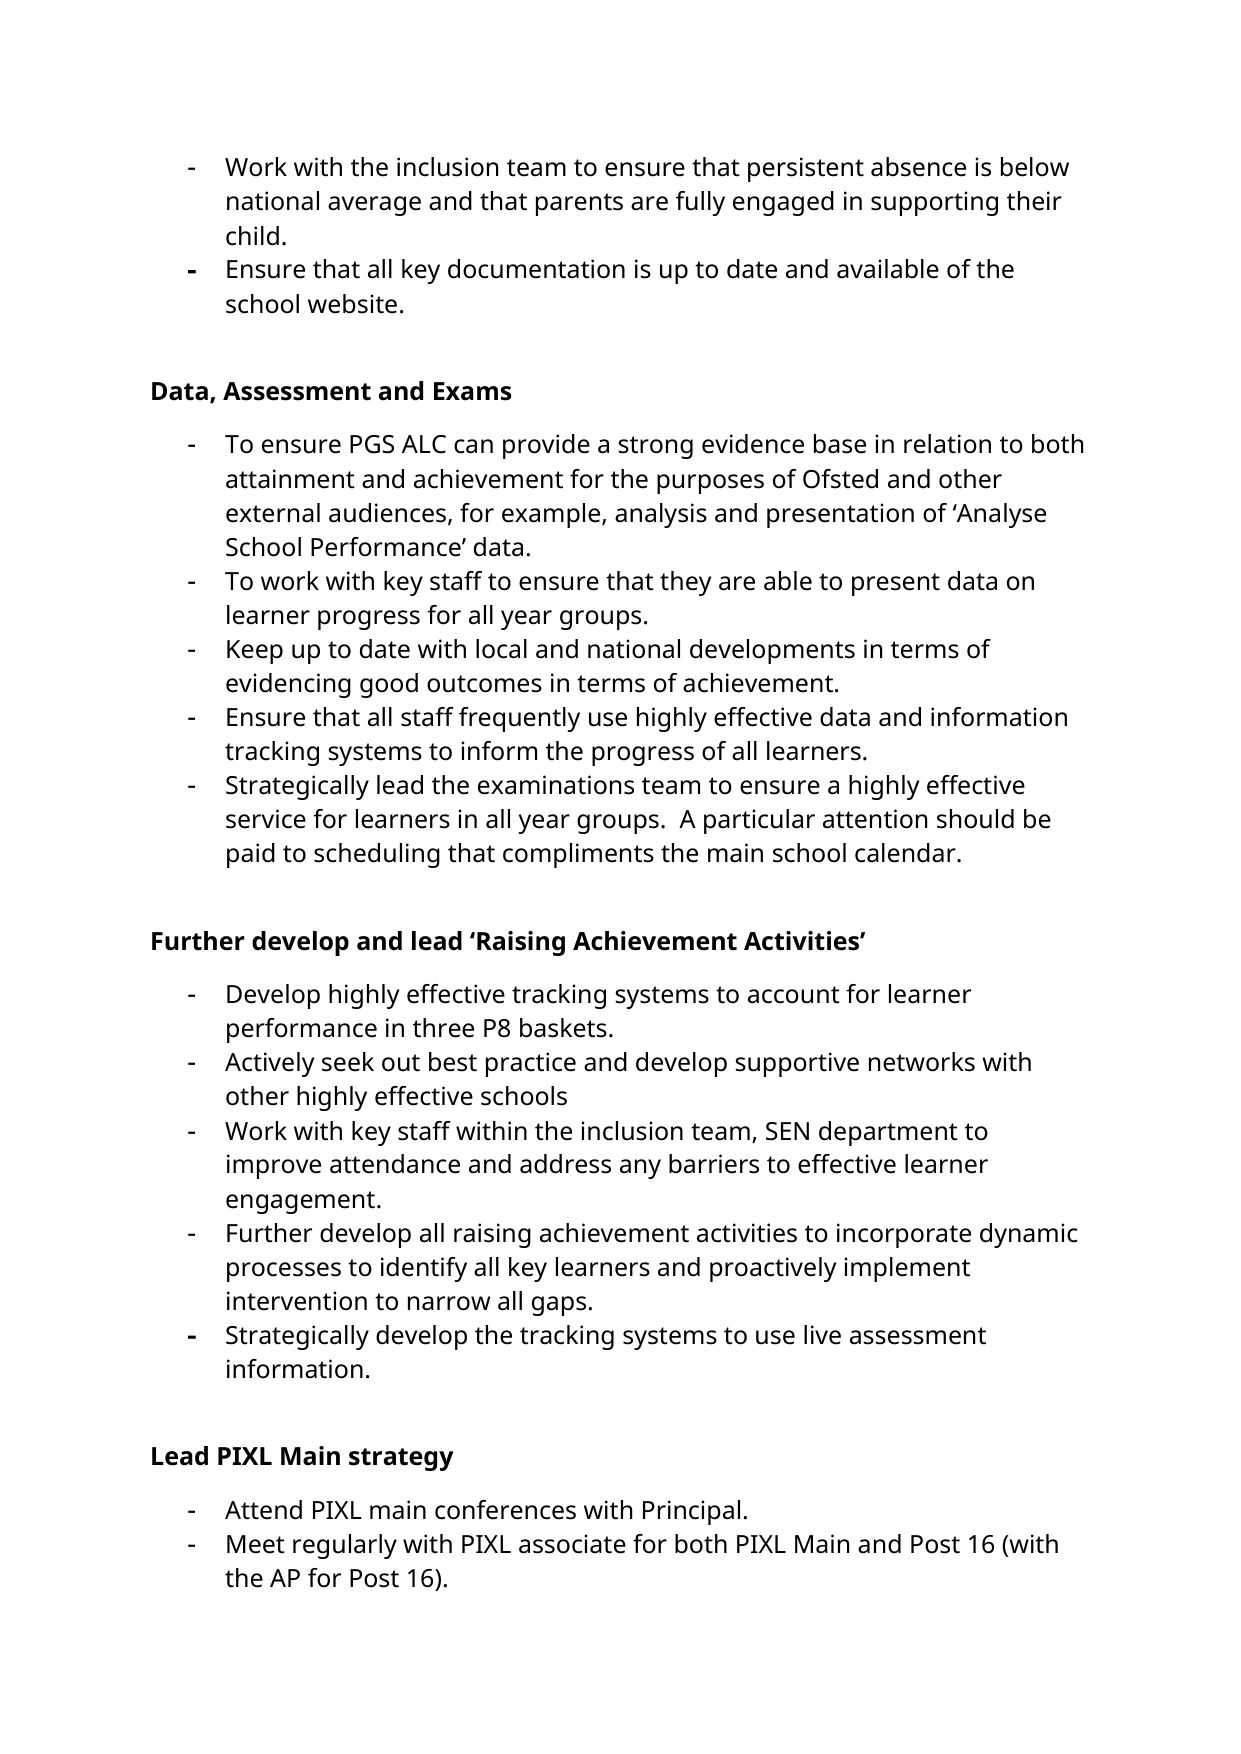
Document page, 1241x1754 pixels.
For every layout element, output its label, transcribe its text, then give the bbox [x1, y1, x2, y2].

text Data, Assessment and Exams [150, 374, 1090, 408]
list Further develop all raising achievement activities to incorporate dynamic processes to identify all key learners and proactively implement intervention to narrow all gaps. [187, 1215, 1090, 1317]
text Lead PIXL Main strategy [150, 1439, 1090, 1473]
text Further develop and lead ‘Raising Achievement Activities’ [150, 923, 1090, 957]
list Meet regularly with PIXL associate for both PIXL Main and Post 16 (with the AP for Post 16). [187, 1527, 1090, 1595]
list Attend PIXL main conferences with Principal. [187, 1492, 1090, 1527]
list Ensure that all staff frequently use highly effective data and information tracking systems to inform the progress of all learners. [187, 700, 1090, 768]
list To work with key staff to ensure that they are able to present data on learner progress for all year groups. [187, 563, 1090, 632]
list Strategically develop the tracking systems to use live assessment information. [187, 1317, 1090, 1386]
list To ensure PGS ALC can provide a strong evidence base in relation to both attainment and achievement for the purposes of Ofsted and other external audiences, for example, analysis and presentation of ‘Analyse School Performance’ data. [187, 427, 1090, 563]
list Develop highly effective tracking systems to account for learner performance in three P8 baskets. [187, 977, 1090, 1045]
list Work with key staff within the inclusion team, SEN department to improve attendance and address any barriers to effective learner engagement. [187, 1113, 1090, 1215]
list Work with the inclusion team to ensure that persistent absence is below national average and that parents are fully engaged in supporting their child. [187, 150, 1090, 252]
list Strategically lead the examinations team to ensure a highly effective service for learners in all year groups. A particular attention should be paid to scheduling that compliments the main school calendar. [187, 768, 1090, 870]
list Ensure that all key documentation is up to date and available of the school website. [187, 252, 1090, 320]
list Keep up to date with local and national developments in terms of evidencing good outcomes in terms of achievement. [187, 632, 1090, 700]
list Actively seek out best practice and develop supportive networks with other highly effective schools [187, 1045, 1090, 1113]
